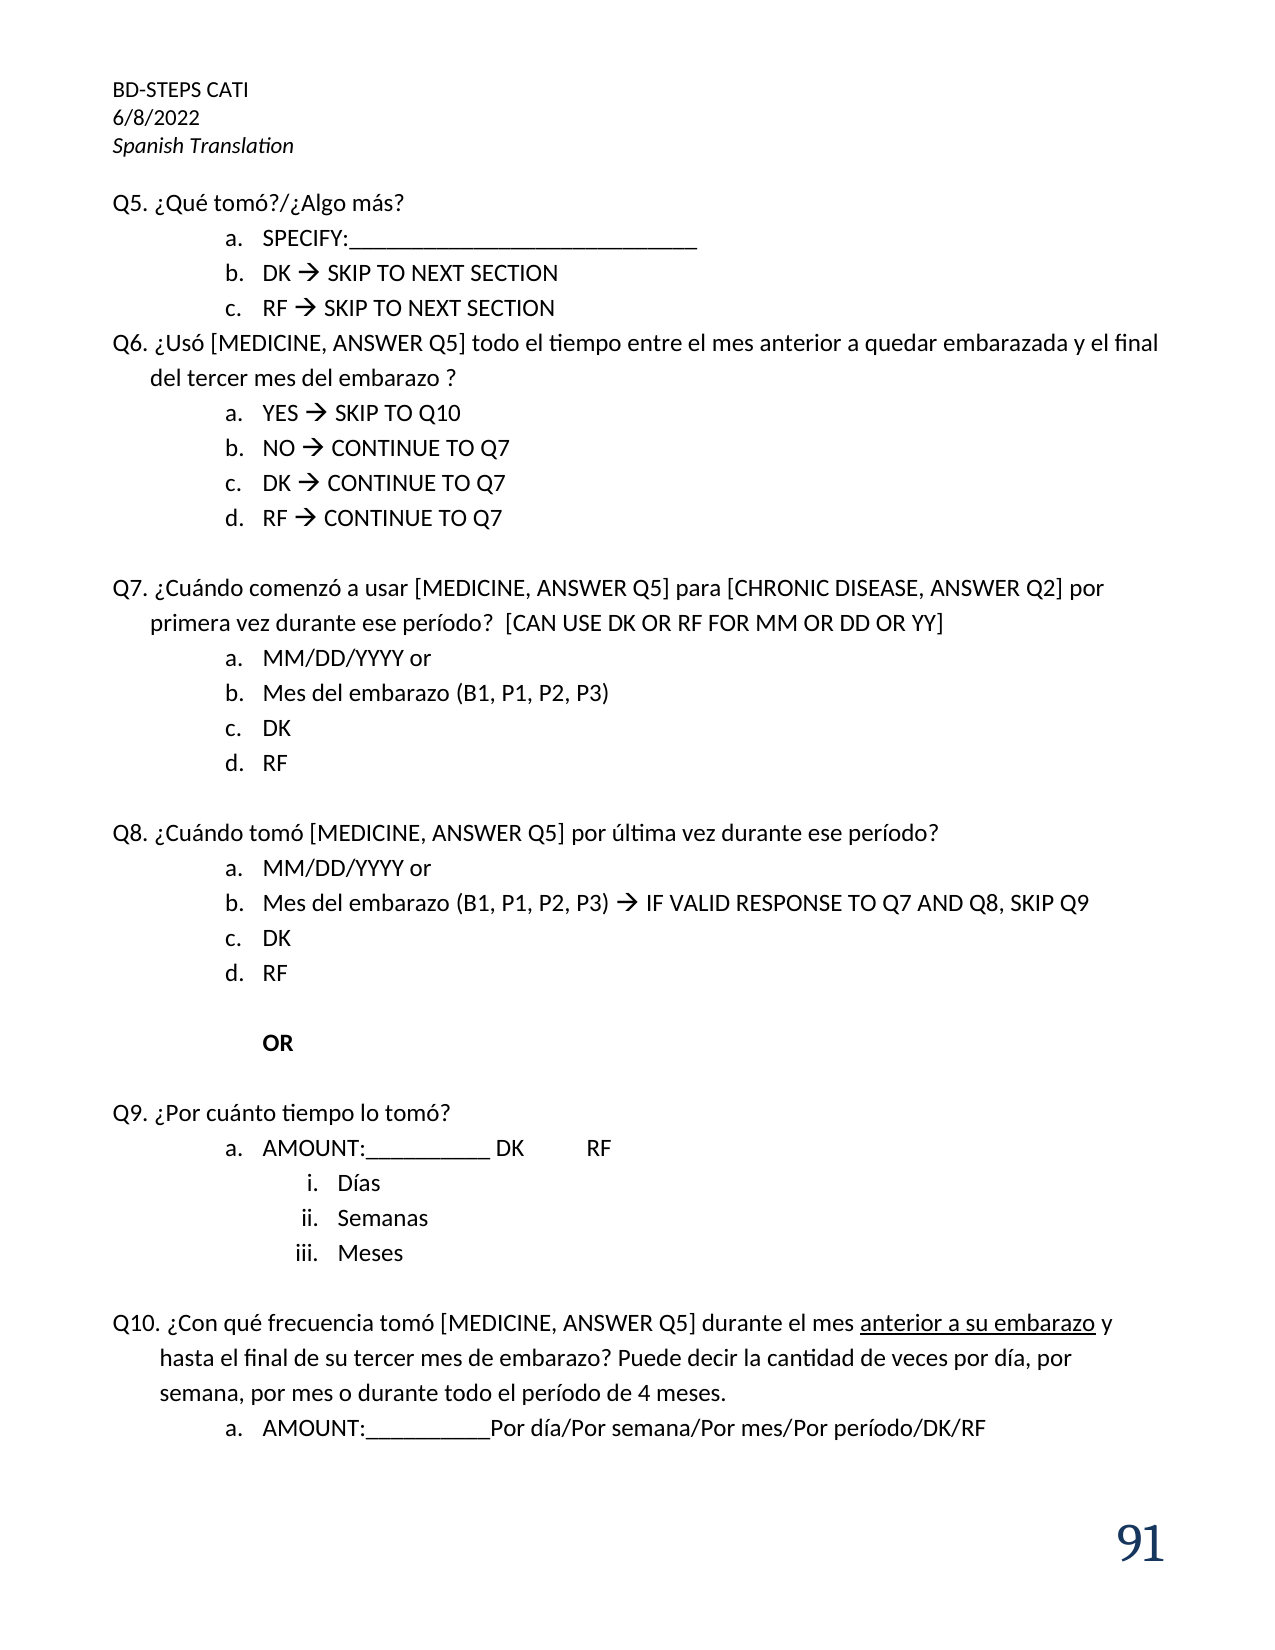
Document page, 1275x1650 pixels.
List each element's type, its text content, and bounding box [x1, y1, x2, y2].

list Q8. ¿Cuándo tomó [MEDICINE, ANSWER Q5] por última vez durante ese período? [112, 817, 1162, 848]
list RF CONTINUE TO Q7 [225, 502, 1162, 533]
list Días [319, 1167, 1162, 1198]
list Meses [319, 1237, 1162, 1268]
list AMOUNT:__________ DK RF [225, 1132, 1162, 1163]
list MM/DD/YYYY or [225, 852, 1162, 883]
list NO CONTINUE TO Q7 [225, 432, 1162, 463]
list RF [225, 957, 1162, 988]
list AMOUNT:__________Por día/Por semana/Por mes/Por período/DK/RF [225, 1412, 1162, 1443]
list MM/DD/YYYY or [225, 642, 1162, 673]
list OR [262, 1027, 1162, 1058]
list Semanas [319, 1202, 1162, 1233]
list RF SKIP TO NEXT SECTION [225, 292, 1162, 323]
list YES SKIP TO Q10 [225, 397, 1162, 428]
list Mes del embarazo (B1, P1, P2, P3) [225, 677, 1162, 708]
list DK CONTINUE TO Q7 [225, 467, 1162, 498]
list Q6. ¿Usó [MEDICINE, ANSWER Q5] todo el tiempo entre el mes anterior a quedar embarazada y el final del tercer mes del embarazo ? [112, 327, 1162, 393]
list SPECIFY:____________________________ [225, 222, 1162, 253]
list Q10. ¿Con qué frecuencia tomó [MEDICINE, ANSWER Q5] durante el mes anterior a su embarazo y hasta el final de su tercer mes de embarazo? Puede decir la cantidad de veces por día, por semana, por mes o durante todo el período de 4 meses. [112, 1307, 1162, 1408]
list DK [225, 922, 1162, 953]
list Q7. ¿Cuándo comenzó a usar [MEDICINE, ANSWER Q5] para [CHRONIC DISEASE, ANSWER Q2] por primera vez durante ese período? [CAN USE DK OR RF FOR MM OR DD OR YY] [112, 572, 1162, 638]
list Q9. ¿Por cuánto tiempo lo tomó? [112, 1097, 1162, 1128]
list Mes del embarazo (B1, P1, P2, P3) IF VALID RESPONSE TO Q7 AND Q8, SKIP Q9 [225, 887, 1162, 918]
list Q5. ¿Qué tomó?/¿Algo más? [112, 187, 1162, 218]
list RF [225, 747, 1162, 778]
list DK SKIP TO NEXT SECTION [225, 257, 1162, 288]
list DK [225, 712, 1162, 743]
